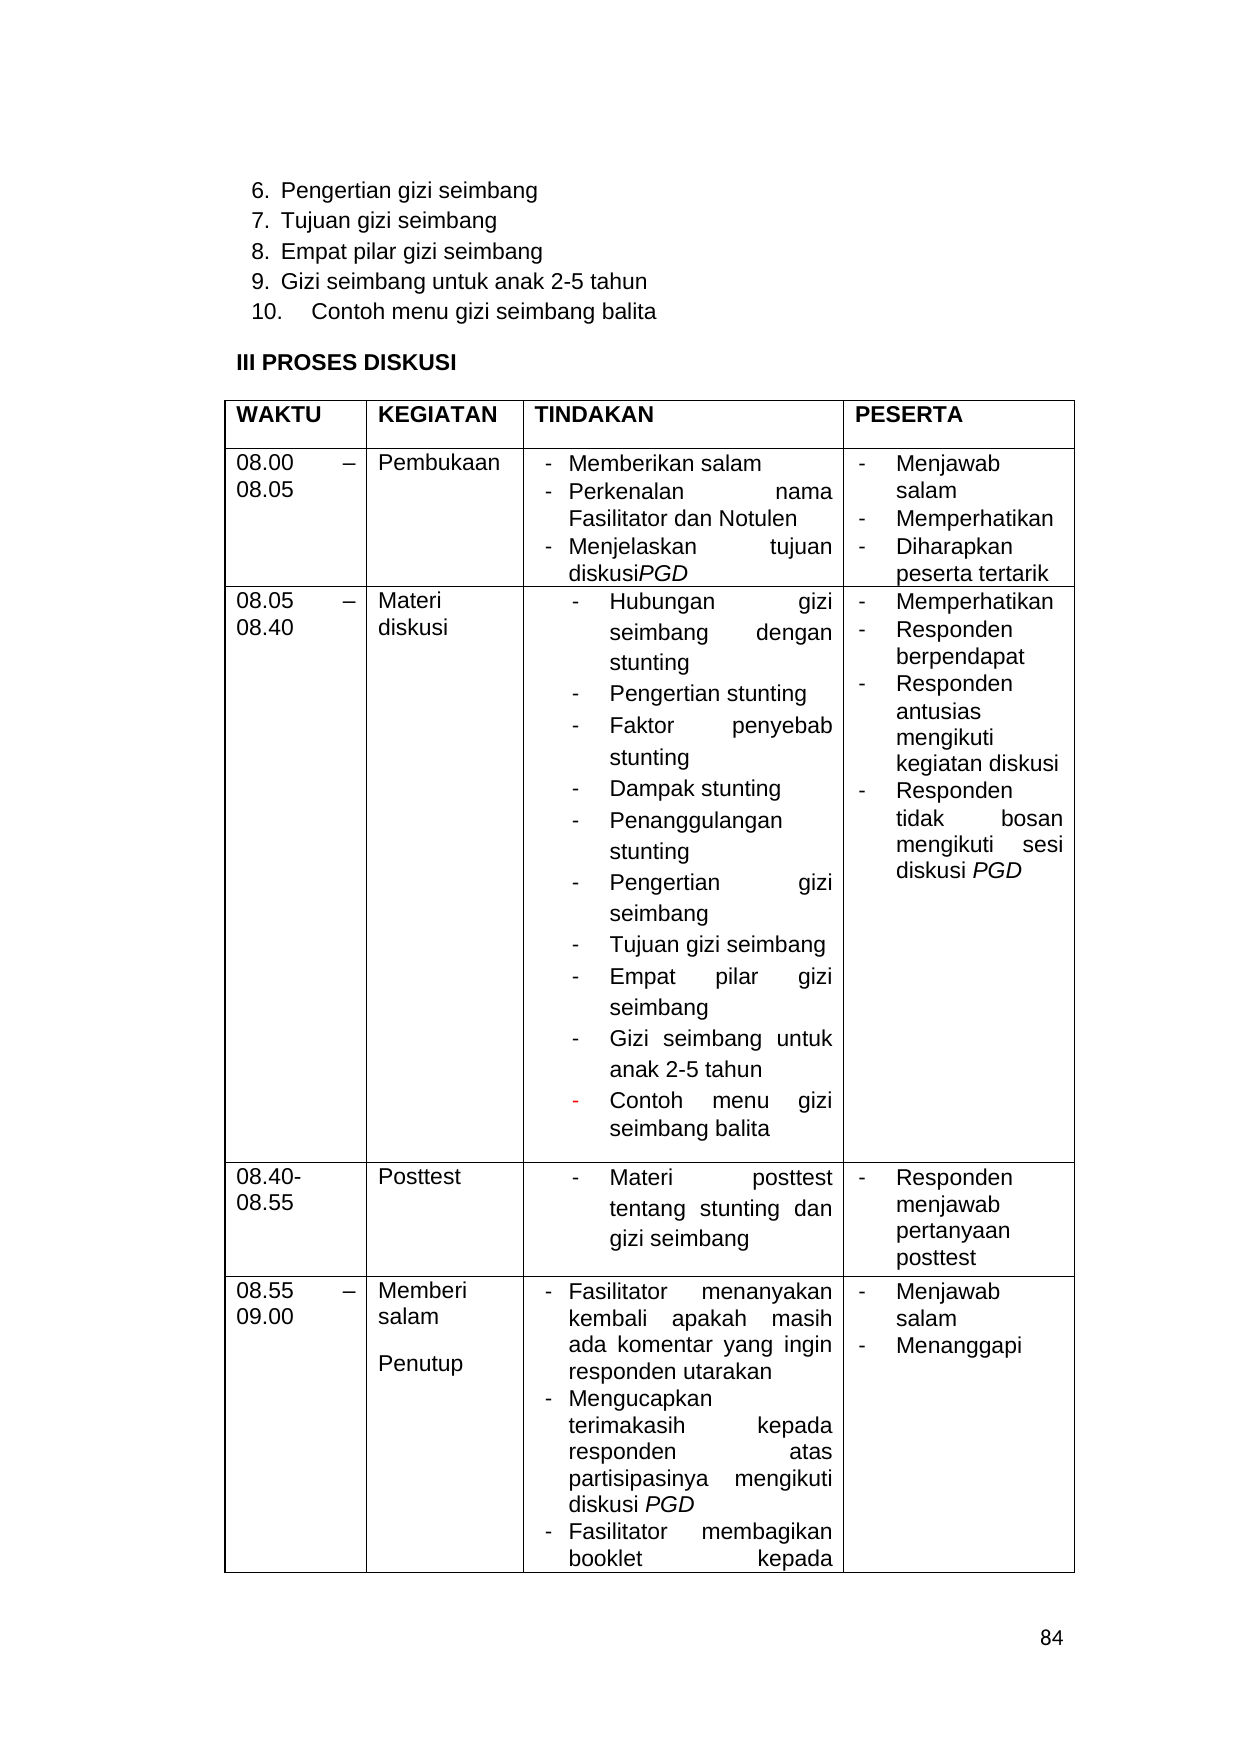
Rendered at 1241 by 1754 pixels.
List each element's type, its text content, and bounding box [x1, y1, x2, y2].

table_cell Materi diskusi [367, 587, 523, 1162]
list Tujuan gizi seimbang [251, 207, 1063, 234]
list Empat pilar gizi seimbang [251, 238, 1063, 264]
table_cell Memperhatikan Responden berpendapat Responden antusias mengikuti kegiatan diskusi Responden tidak bosan mengikuti sesi diskusi PGD [844, 587, 1074, 1162]
table_cell 08.40-08.55 [226, 1163, 366, 1276]
table_header KEGIATAN [367, 401, 523, 448]
list Contoh menu gizi seimbang balita [251, 298, 1063, 324]
list Gizi seimbang untuk anak 2-5 tahun [251, 268, 1063, 294]
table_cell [367, 1277, 523, 1572]
table_cell Posttest [367, 1163, 523, 1276]
text III PROSES DISKUSI [236, 349, 1063, 375]
table_cell 08.00 – 08.05 [226, 449, 366, 586]
list Pengertian gizi seimbang [251, 177, 1063, 203]
table_cell Memberikan salam Perkenalan nama Fasilitator dan Notulen Menjelaskan tujuan diskusiPGD [524, 449, 843, 586]
table_header WAKTU [226, 401, 366, 448]
table_cell Menjawab salam Memperhatikan Diharapkan peserta tertarik [844, 449, 1074, 586]
table_header TINDAKAN [524, 401, 843, 448]
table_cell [844, 1277, 1074, 1572]
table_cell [524, 1277, 843, 1572]
table_cell Hubungan gizi seimbang dengan stunting Pengertian stunting Faktor penyebab stunting Dampak stunting Penanggulangan stunting Pengertian gizi seimbang Tujuan gizi seimbang Empat pilar gizi seimbang Gizi seimbang untuk anak 2-5 tahun Contoh menu gizi seimbang balita [524, 587, 843, 1162]
table_cell 08.05 – 08.40 [226, 587, 366, 1162]
table_cell Responden menjawab pertanyaan posttest [844, 1163, 1074, 1276]
table_cell 08.55 – 09.00 [226, 1277, 366, 1572]
table_cell Materi posttest tentang stunting dan gizi seimbang [524, 1163, 843, 1276]
table_cell Pembukaan [367, 449, 523, 586]
table_header PESERTA [844, 401, 1074, 448]
